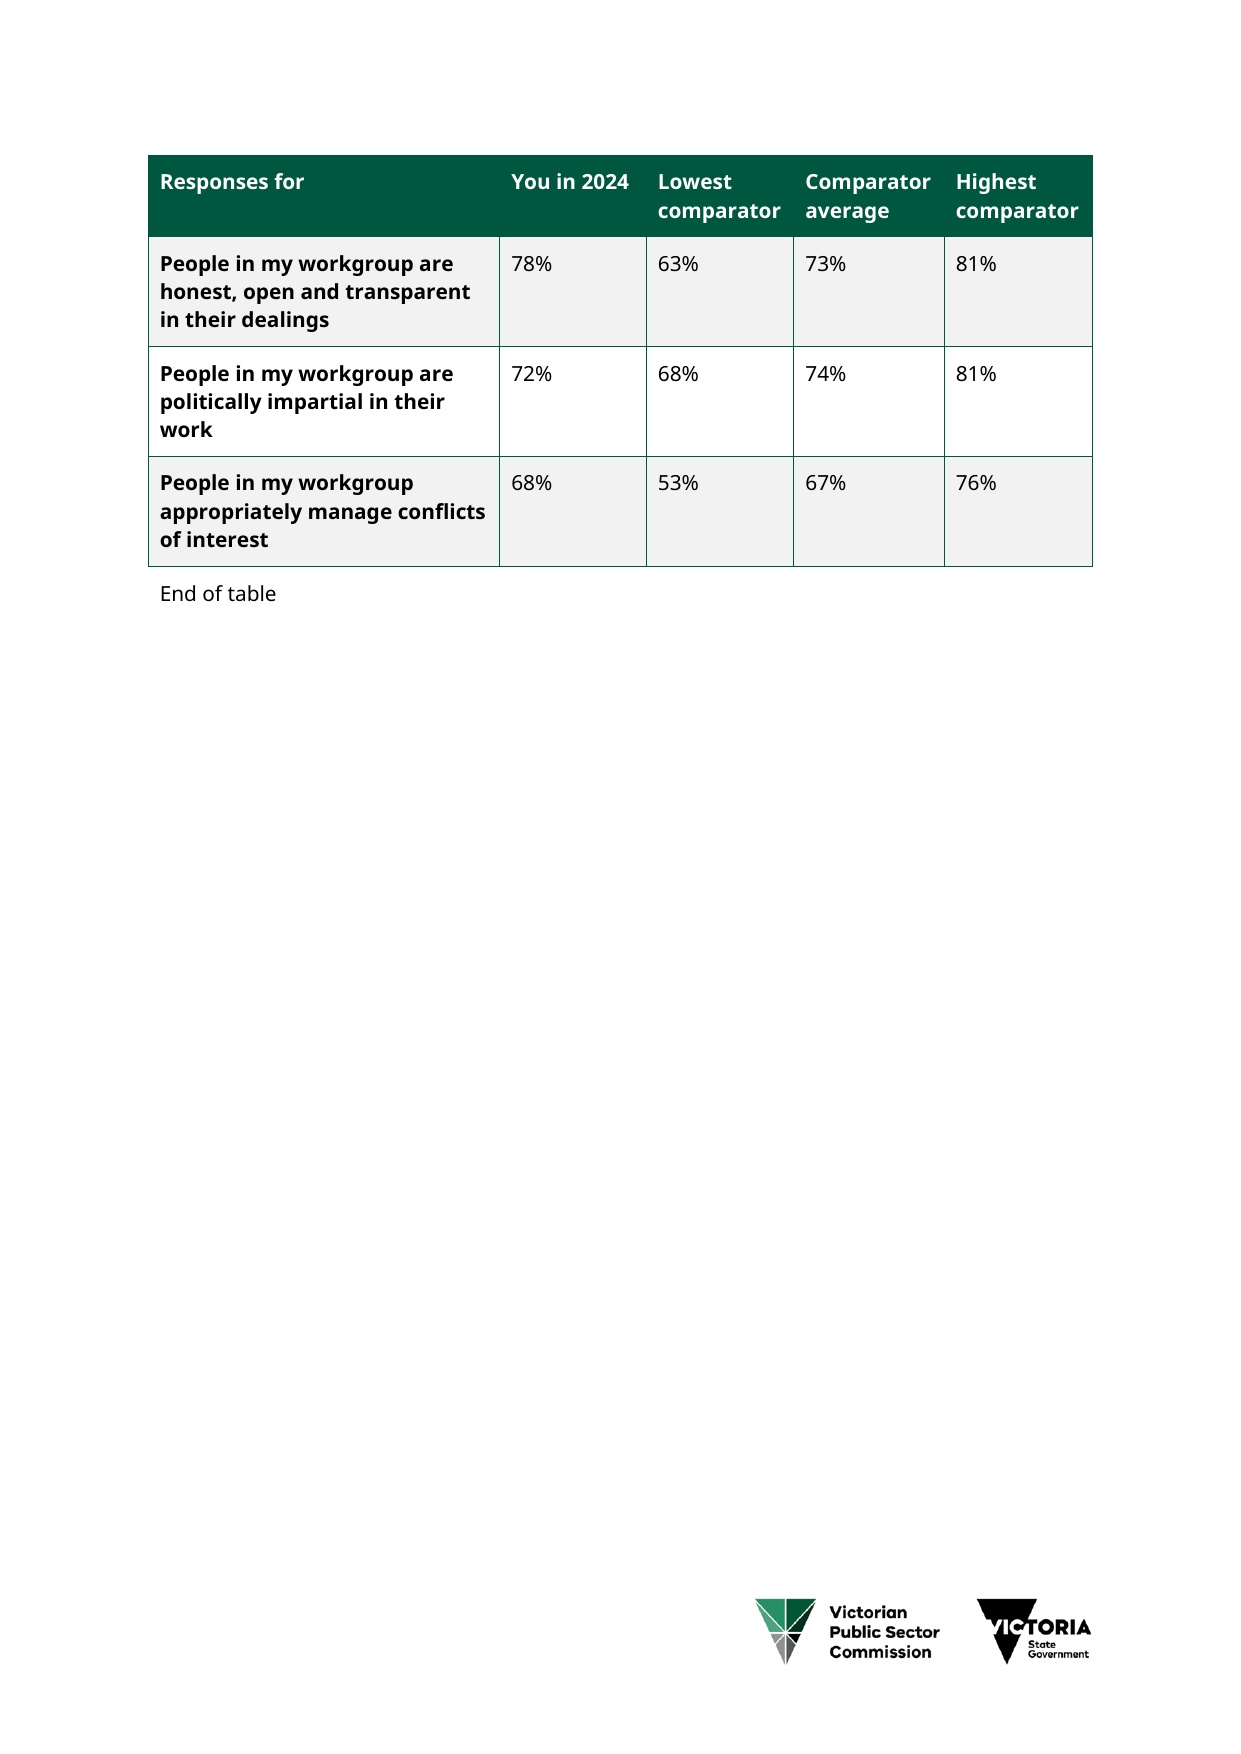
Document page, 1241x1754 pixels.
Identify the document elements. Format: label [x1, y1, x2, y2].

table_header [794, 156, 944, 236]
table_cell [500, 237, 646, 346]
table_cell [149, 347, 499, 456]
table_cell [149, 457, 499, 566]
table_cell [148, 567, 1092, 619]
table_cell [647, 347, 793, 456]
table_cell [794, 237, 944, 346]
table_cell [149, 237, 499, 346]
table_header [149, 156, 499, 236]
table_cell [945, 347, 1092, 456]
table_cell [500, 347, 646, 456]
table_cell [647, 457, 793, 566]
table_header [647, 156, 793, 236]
picture [754, 1598, 1093, 1666]
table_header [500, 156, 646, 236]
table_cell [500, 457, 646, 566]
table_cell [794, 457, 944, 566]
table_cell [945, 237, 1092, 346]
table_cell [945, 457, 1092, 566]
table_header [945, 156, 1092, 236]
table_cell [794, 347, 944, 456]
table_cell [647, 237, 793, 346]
